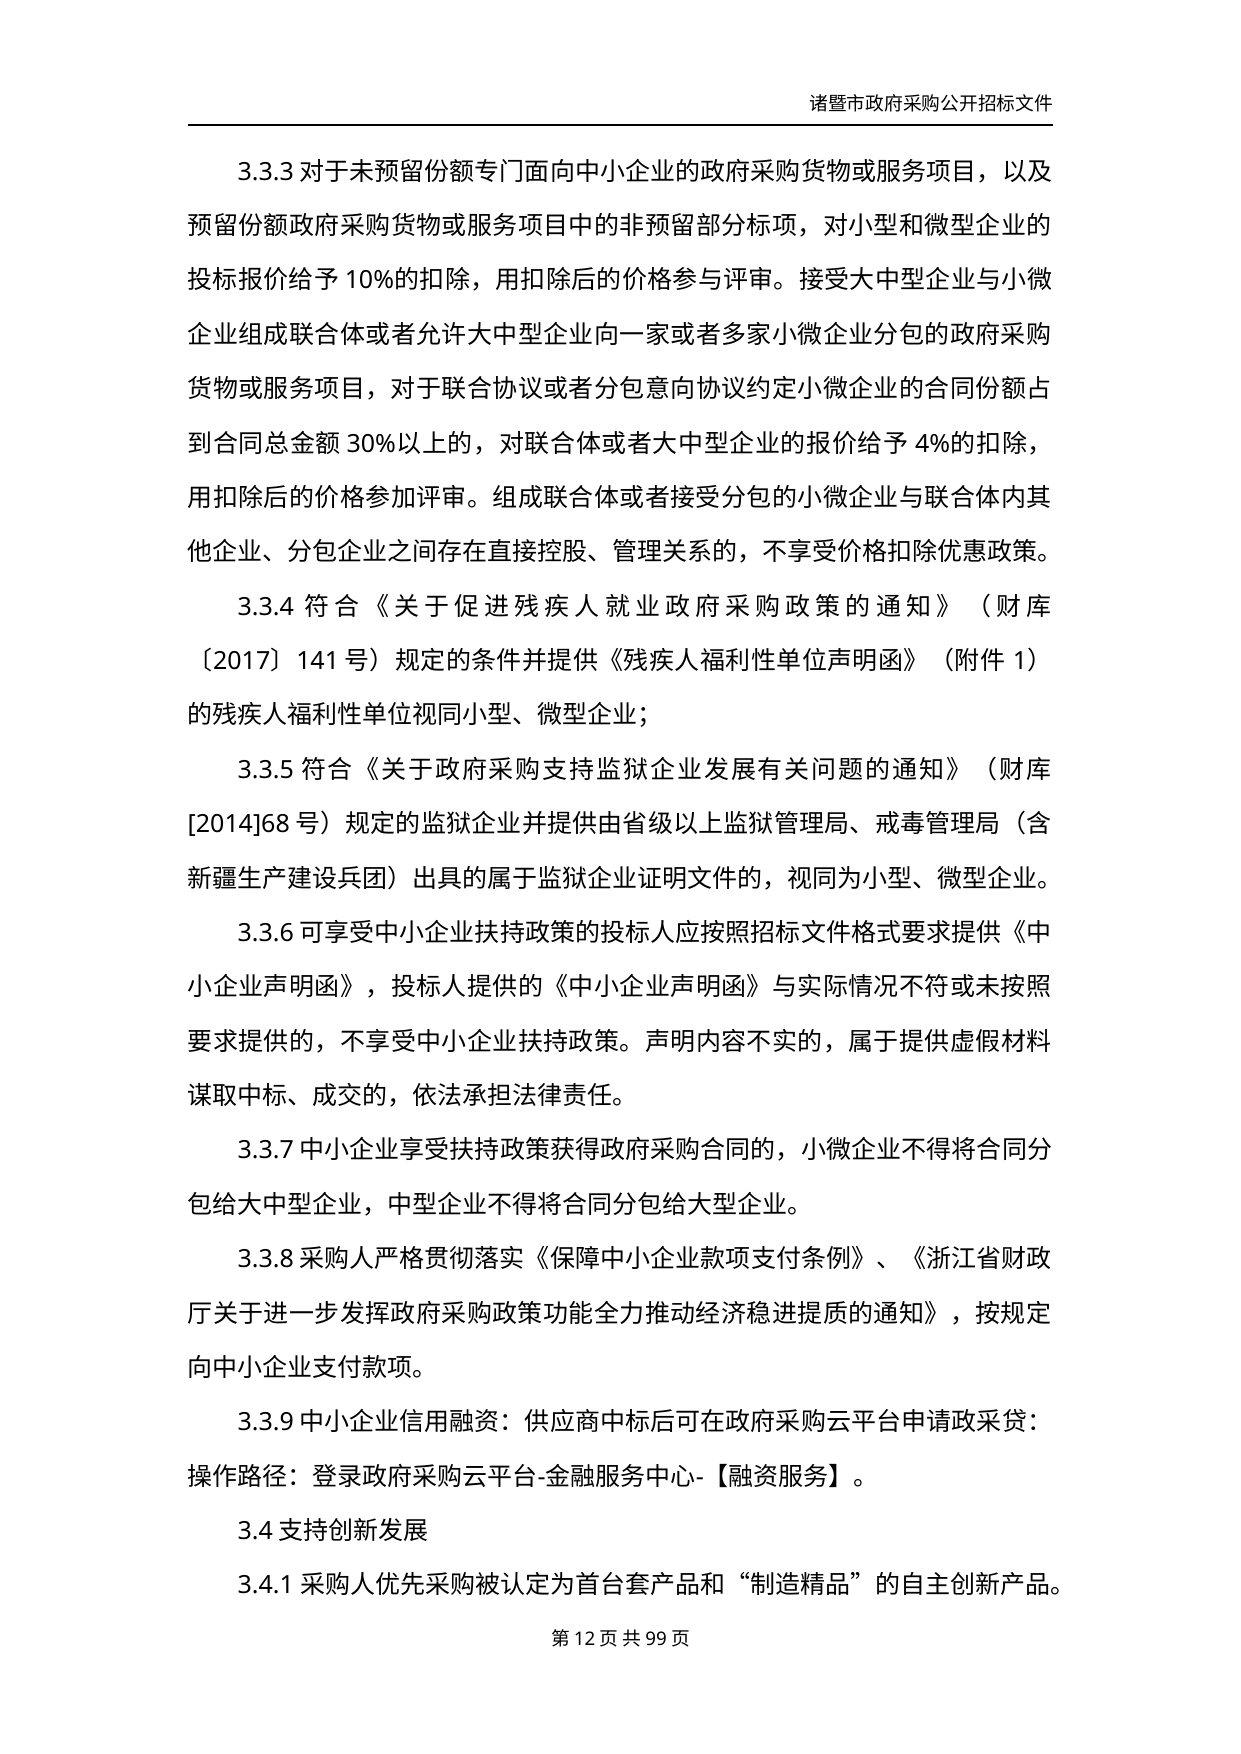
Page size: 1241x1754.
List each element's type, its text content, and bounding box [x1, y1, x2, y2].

text 3.3.6可享受中小企业扶持政策的投标人应按照招标文件格式要求提供《中小企业声明函》，投标人提供的《中小企业声明函》与实际情况不符或未按照要求提供的，不享受中小企业扶持政策。声明内容不实的，属于提供虚假材料谋取中标、成交的，依法承担法律责任。 [187, 912, 1053, 1112]
text 3.3.5符合《关于政府采购支持监狱企业发展有关问题的通知》（财库[2014]68号）规定的监狱企业并提供由省级以上监狱管理局、戒毒管理局（含新疆生产建设兵团）出具的属于监狱企业证明文件的，视同为小型、微型企业。 [187, 749, 1053, 894]
text 3.4.1 采购人优先采购被认定为首台套产品和“制造精品”的自主创新产品。 [187, 1565, 1053, 1601]
text 3.4支持创新发展 [187, 1511, 1053, 1547]
text 3.3.4符合《关于促进残疾人就业政府采购政策的通知》（财库〔2017〕141号）规定的条件并提供《残疾人福利性单位声明函》（附件1）的残疾人福利性单位视同小型、微型企业； [187, 586, 1053, 731]
text 3.3.8采购人严格贯彻落实《保障中小企业款项支付条例》、《浙江省财政厅关于进一步发挥政府采购政策功能全力推动经济稳进提质的通知》，按规定向中小企业支付款项。 [187, 1239, 1053, 1384]
text 3.3.9中小企业信用融资：供应商中标后可在政府采购云平台申请政采贷：操作路径：登录政府采购云平台-金融服务中心-【融资服务】。 [187, 1402, 1053, 1492]
text 3.3.7中小企业享受扶持政策获得政府采购合同的，小微企业不得将合同分包给大中型企业，中型企业不得将合同分包给大型企业。 [187, 1130, 1053, 1221]
text 3.3.3对于未预留份额专门面向中小企业的政府采购货物或服务项目，以及预留份额政府采购货物或服务项目中的非预留部分标项，对小型和微型企业的投标报价给予10%的扣除，用扣除后的价格参与评审。接受大中型企业与小微企业组成联合体或者允许大中型企业向一家或者多家小微企业分包的政府采购货物或服务项目，对于联合协议或者分包意向协议约定小微企业的合同份额占到合同总金额30%以上的，对联合体或者大中型企业的报价给予4%的扣除，用扣除后的价格参加评审。组成联合体或者接受分包的小微企业与联合体内其他企业、分包企业之间存在直接控股、管理关系的，不享受价格扣除优惠政策。 [187, 151, 1053, 568]
